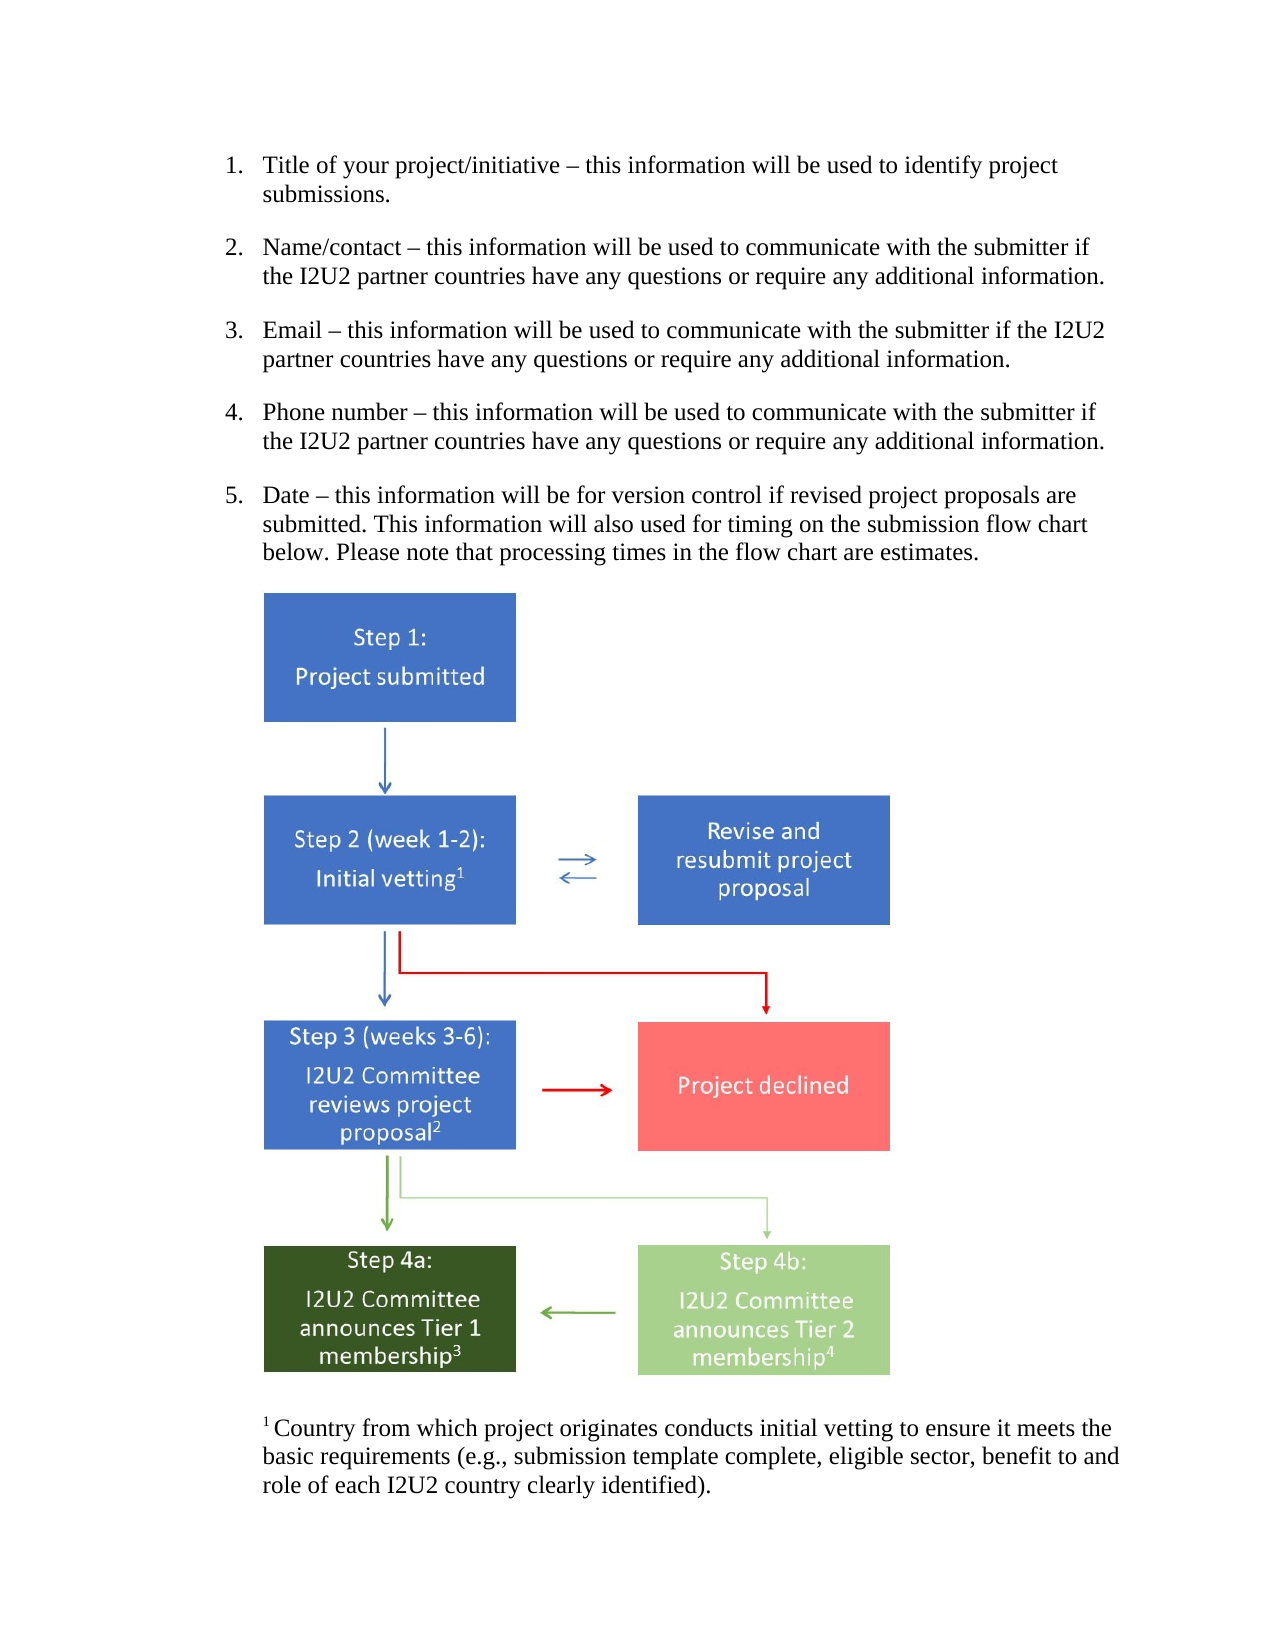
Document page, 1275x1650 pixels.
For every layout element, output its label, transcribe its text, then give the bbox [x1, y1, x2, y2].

text 1 Country from which project originates conducts initial vetting to ensure it meets the basic requirements (e.g., submission template complete, eligible sector, benefit to and role of each I2U2 country clearly identified). [262, 1413, 1125, 1499]
list Phone number – this information will be used to communicate with the submitter if the I2U2 partner countries have any questions or require any additional information. [225, 397, 1125, 455]
picture [262, 591, 891, 1388]
list Date – this information will be for version control if revised project proposals are submitted. This information will also used for timing on the submission flow chart below. Please note that processing times in the flow chart are estimates. [225, 480, 1125, 566]
list Title of your project/initiative – this information will be used to identify project submissions. [225, 150, 1125, 207]
list Email – this information will be used to communicate with the submitter if the I2U2 partner countries have any questions or require any additional information. [225, 315, 1125, 372]
list Name/contact – this information will be used to communicate with the submitter if the I2U2 partner countries have any questions or require any additional information. [225, 232, 1125, 290]
